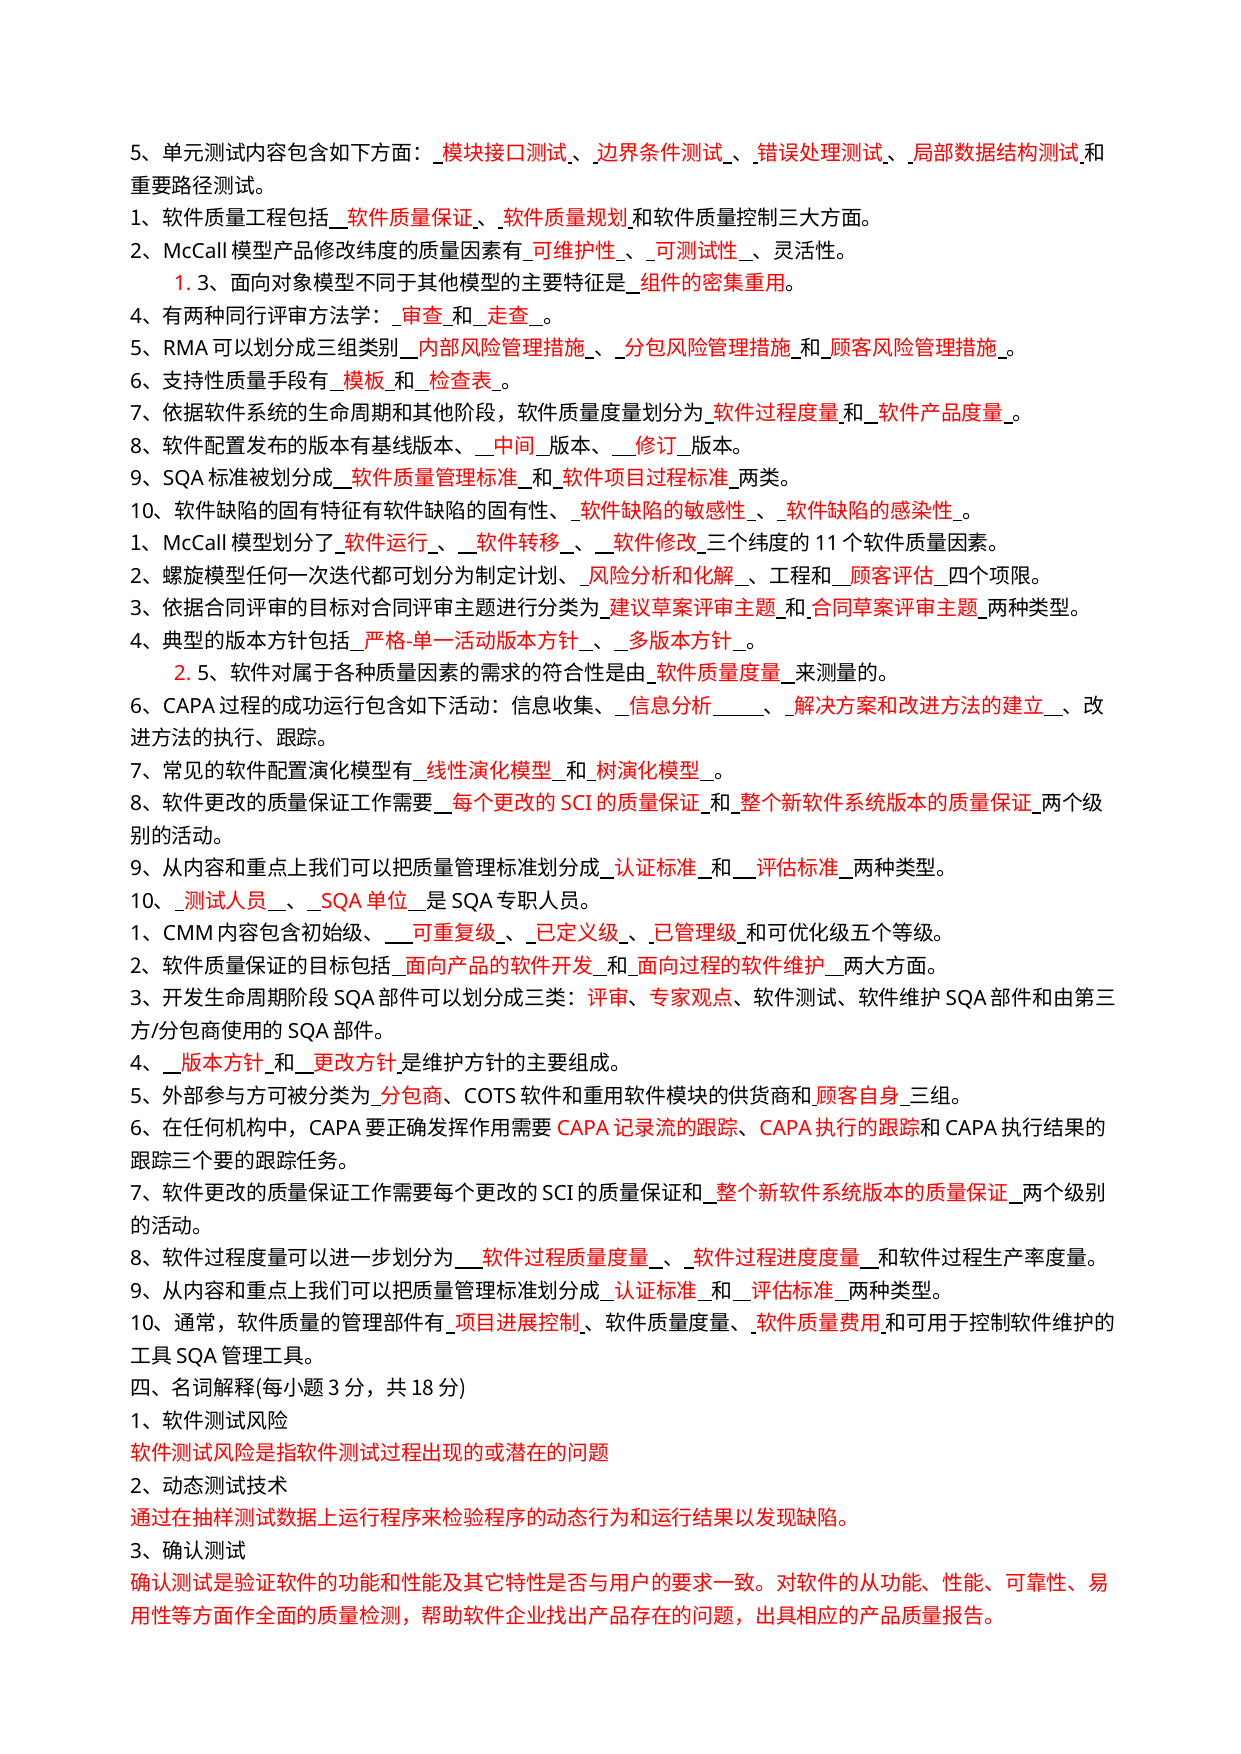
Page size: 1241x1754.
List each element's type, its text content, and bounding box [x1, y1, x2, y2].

list 5、软件对属于各种质量因素的需求的符合性是由 软件质量度量 来测量的。 [174, 655, 1122, 688]
text 1、McCall模型划分了 软件运行 、 软件转移 、 软件修改 三个纬度的11个软件质量因素。 [130, 525, 1122, 558]
text 6、CAPA过程的成功运行包含如下活动：信息收集、 信息分析 、 解决方案和改进方法的建立 、改进方法的执行、跟踪。 [130, 688, 1122, 753]
list 3、面向对象模型不同于其他模型的主要特征是 组件的密集重用。 [174, 265, 1122, 298]
text 四、名词解释(每小题3分，共18分) [130, 1370, 1122, 1403]
text 1、软件测试风险 [130, 1403, 1122, 1435]
text 1、软件质量工程包括 软件质量保证 、 软件质量规划 和软件质量控制三大方面。 [130, 200, 1122, 233]
text 5、RMA可以划分成三组类别 内部风险管理措施 、 分包风险管理措施 和 顾客风险管理措施 。 [130, 330, 1122, 363]
text 6、在任何机构中，CAPA要正确发挥作用需要CAPA记录流的跟踪、CAPA执行的跟踪和CAPA执行结果的跟踪三个要的跟踪任务。 [130, 1110, 1122, 1175]
text 5、单元测试内容包含如下方面： 模块接口测试 、 边界条件测试 、 错误处理测试 、 局部数据结构测试 和重要路径测试。 [130, 135, 1122, 200]
text 2、软件质量保证的目标包括 面向产品的软件开发 和 面向过程的软件维护 两大方面。 [130, 948, 1122, 980]
text 8、软件更改的质量保证工作需要 每个更改的SCI的质量保证 和 整个新软件系统版本的质量保证 两个级别的活动。 [130, 785, 1122, 850]
text 6、支持性质量手段有 模板 和 检查表 。 [130, 363, 1122, 395]
text 4、典型的版本方针包括 严格-单一活动版本方针 、 多版本方针 。 [130, 623, 1122, 655]
text 9、SQA标准被划分成 软件质量管理标准 和 软件项目过程标准 两类。 [130, 460, 1122, 493]
text 10、软件缺陷的固有特征有软件缺陷的固有性、 软件缺陷的敏感性 、 软件缺陷的感染性 。 [130, 493, 1122, 525]
text 2、McCall模型产品修改纬度的质量因素有 可维护性 、 可测试性 、灵活性。 [130, 233, 1122, 265]
text 3、开发生命周期阶段SQA部件可以划分成三类：评审、专家观点、软件测试、软件维护SQA部件和由第三方/分包商使用的SQA部件。 [130, 980, 1122, 1045]
text 9、从内容和重点上我们可以把质量管理标准划分成 认证标准 和 评估标准 两种类型。 [130, 850, 1122, 883]
text 5、外部参与方可被分类为 分包商、COTS软件和重用软件模块的供货商和 顾客自身 三组。 [130, 1078, 1122, 1110]
text 10、通常，软件质量的管理部件有 项目进展控制 、软件质量度量、 软件质量费用 和可用于控制软件维护的工具SQA管理工具。 [130, 1305, 1122, 1370]
text 8、软件过程度量可以进一步划分为 软件过程质量度量 、 软件过程进度度量 和软件过程生产率度量。 [130, 1240, 1122, 1273]
text 4、有两种同行评审方法学： 审查 和 走查 。 [130, 298, 1122, 330]
text 8、软件配置发布的版本有基线版本、 中间 版本、 修订 版本。 [130, 428, 1122, 460]
text 确认测试是验证软件的功能和性能及其它特性是否与用户的要求一致。对软件的从功能、性能、可靠性、易用性等方面作全面的质量检测，帮助软件企业找出产品存在的问题，出具相应的产品质量报告。 [130, 1565, 1122, 1630]
text 10、 测试人员 、 SQA单位 是SQA专职人员。 [130, 883, 1122, 915]
text 2、动态测试技术 [130, 1468, 1122, 1500]
text 9、从内容和重点上我们可以把质量管理标准划分成 认证标准 和 评估标准 两种类型。 [130, 1273, 1122, 1305]
text 7、依据软件系统的生命周期和其他阶段，软件质量度量划分为 软件过程度量 和 软件产品度量 。 [130, 395, 1122, 428]
text 7、软件更改的质量保证工作需要每个更改的SCI的质量保证和 整个新软件系统版本的质量保证 两个级别的活动。 [130, 1175, 1122, 1240]
text 2、螺旋模型任何一次迭代都可划分为制定计划、 风险分析和化解 、工程和 顾客评估 四个项限。 [130, 558, 1122, 590]
text 软件测试风险是指软件测试过程出现的或潜在的问题 [130, 1435, 1122, 1468]
text 通过在抽样测试数据上运行程序来检验程序的动态行为和运行结果以发现缺陷。 [130, 1500, 1122, 1533]
text 7、常见的软件配置演化模型有 线性演化模型 和 树演化模型 。 [130, 753, 1122, 785]
text 3、确认测试 [130, 1533, 1122, 1565]
text 3、依据合同评审的目标对合同评审主题进行分类为 建议草案评审主题 和 合同草案评审主题 两种类型。 [130, 590, 1122, 623]
text 4、 版本方针 和 更改方针 是维护方针的主要组成。 [130, 1045, 1122, 1078]
text 1、CMM内容包含初始级、 可重复级 、 已定义级 、 已管理级 和可优化级五个等级。 [130, 915, 1122, 948]
